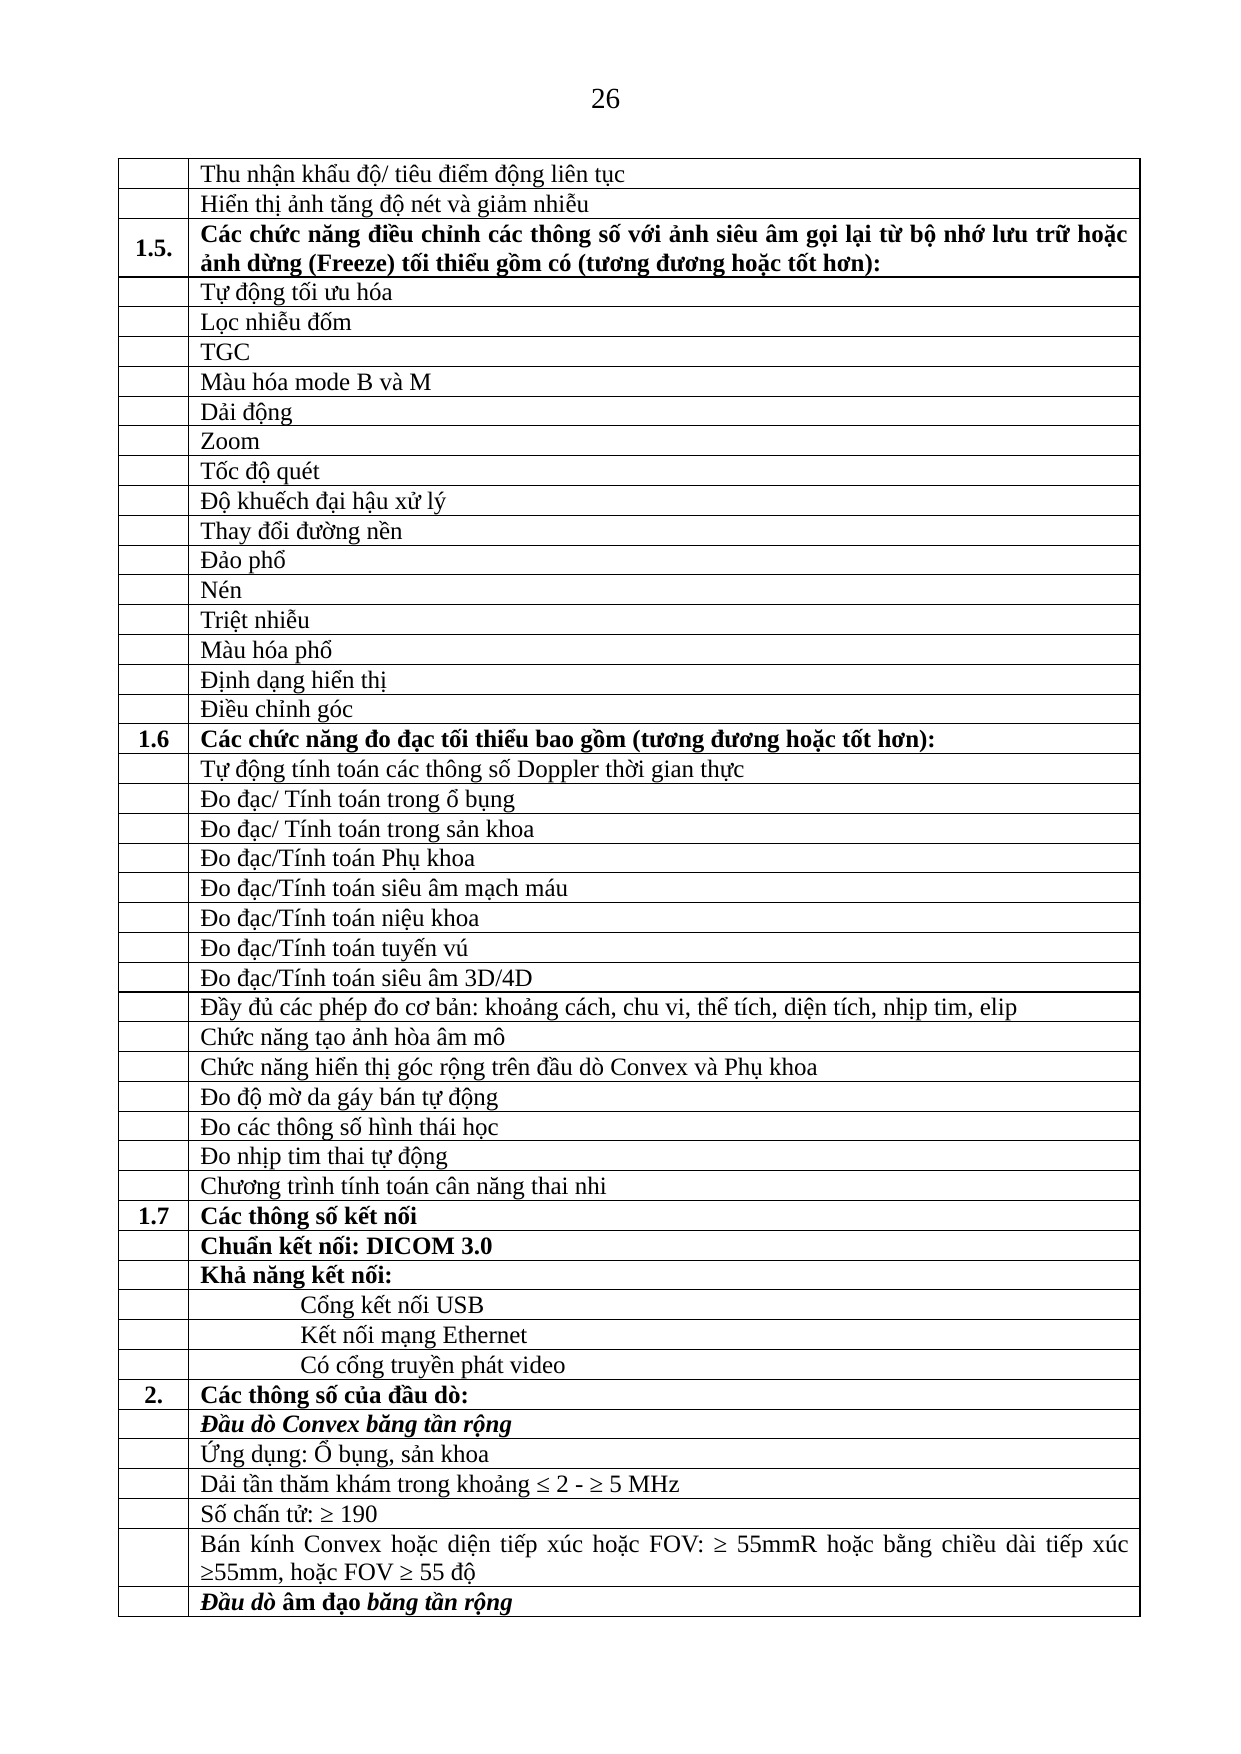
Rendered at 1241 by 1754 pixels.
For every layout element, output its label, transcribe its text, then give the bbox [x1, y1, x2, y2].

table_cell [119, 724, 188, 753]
table_cell [119, 159, 188, 188]
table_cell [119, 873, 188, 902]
table_cell [119, 307, 188, 336]
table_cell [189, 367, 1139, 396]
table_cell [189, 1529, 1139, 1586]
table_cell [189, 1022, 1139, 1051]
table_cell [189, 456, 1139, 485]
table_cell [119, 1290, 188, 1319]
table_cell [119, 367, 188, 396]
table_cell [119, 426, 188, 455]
table_cell 1.5. [119, 219, 188, 276]
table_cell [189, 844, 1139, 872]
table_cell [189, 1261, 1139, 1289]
table_cell Các chức năng điều chỉnh các thông số với ảnh siêu âm gọi lại từ bộ nhớ lưu trữ hoặc ảnh dừng (Freeze) tối thiểu gồm có (tương đương hoặc tốt hơn): [189, 219, 1139, 276]
table_cell Lọc nhiễu đốm [189, 307, 1139, 336]
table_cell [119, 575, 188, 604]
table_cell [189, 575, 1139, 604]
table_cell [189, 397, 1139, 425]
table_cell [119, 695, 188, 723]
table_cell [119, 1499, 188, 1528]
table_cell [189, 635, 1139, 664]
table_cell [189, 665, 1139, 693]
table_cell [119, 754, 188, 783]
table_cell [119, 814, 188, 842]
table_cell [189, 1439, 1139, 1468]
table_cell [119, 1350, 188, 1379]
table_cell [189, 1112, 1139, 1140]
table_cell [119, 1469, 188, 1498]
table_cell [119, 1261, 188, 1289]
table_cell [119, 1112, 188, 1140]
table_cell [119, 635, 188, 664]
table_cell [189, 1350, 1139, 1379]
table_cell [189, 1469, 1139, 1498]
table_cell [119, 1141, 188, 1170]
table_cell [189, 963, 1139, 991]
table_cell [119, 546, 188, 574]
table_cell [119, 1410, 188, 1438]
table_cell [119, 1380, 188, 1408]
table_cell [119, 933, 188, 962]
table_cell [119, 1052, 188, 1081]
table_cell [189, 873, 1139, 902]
table_cell [119, 189, 188, 218]
table_cell Thu nhận khẩu độ/ tiêu điểm động liên tục [189, 159, 1139, 188]
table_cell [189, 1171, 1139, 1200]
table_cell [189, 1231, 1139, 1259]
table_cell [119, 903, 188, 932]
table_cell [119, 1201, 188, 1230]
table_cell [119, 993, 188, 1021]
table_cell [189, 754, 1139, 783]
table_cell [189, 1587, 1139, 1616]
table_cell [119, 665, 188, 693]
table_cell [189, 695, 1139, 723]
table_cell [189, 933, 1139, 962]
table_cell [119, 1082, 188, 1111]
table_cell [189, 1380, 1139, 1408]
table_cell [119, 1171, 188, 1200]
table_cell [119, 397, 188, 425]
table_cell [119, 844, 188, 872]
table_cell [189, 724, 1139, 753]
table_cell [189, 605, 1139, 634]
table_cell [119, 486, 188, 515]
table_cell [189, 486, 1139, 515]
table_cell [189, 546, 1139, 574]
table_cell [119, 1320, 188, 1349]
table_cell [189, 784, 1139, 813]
table_cell [119, 337, 188, 366]
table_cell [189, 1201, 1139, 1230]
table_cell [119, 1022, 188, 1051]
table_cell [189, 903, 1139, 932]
table_cell Hiển thị ảnh tăng độ nét và giảm nhiễu [189, 189, 1139, 218]
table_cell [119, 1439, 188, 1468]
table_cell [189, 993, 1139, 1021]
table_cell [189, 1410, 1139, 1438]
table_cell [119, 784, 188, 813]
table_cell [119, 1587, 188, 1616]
table_cell [119, 278, 188, 306]
table_cell Tự động tối ưu hóa [189, 278, 1139, 306]
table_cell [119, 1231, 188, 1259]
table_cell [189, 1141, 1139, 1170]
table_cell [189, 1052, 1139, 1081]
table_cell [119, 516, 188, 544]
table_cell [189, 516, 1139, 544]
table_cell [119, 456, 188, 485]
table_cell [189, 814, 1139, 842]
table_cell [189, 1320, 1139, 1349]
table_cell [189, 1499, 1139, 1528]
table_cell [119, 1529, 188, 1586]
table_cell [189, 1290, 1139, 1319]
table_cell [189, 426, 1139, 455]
table_cell TGC [189, 337, 1139, 366]
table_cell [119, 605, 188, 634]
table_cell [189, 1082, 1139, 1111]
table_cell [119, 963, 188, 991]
